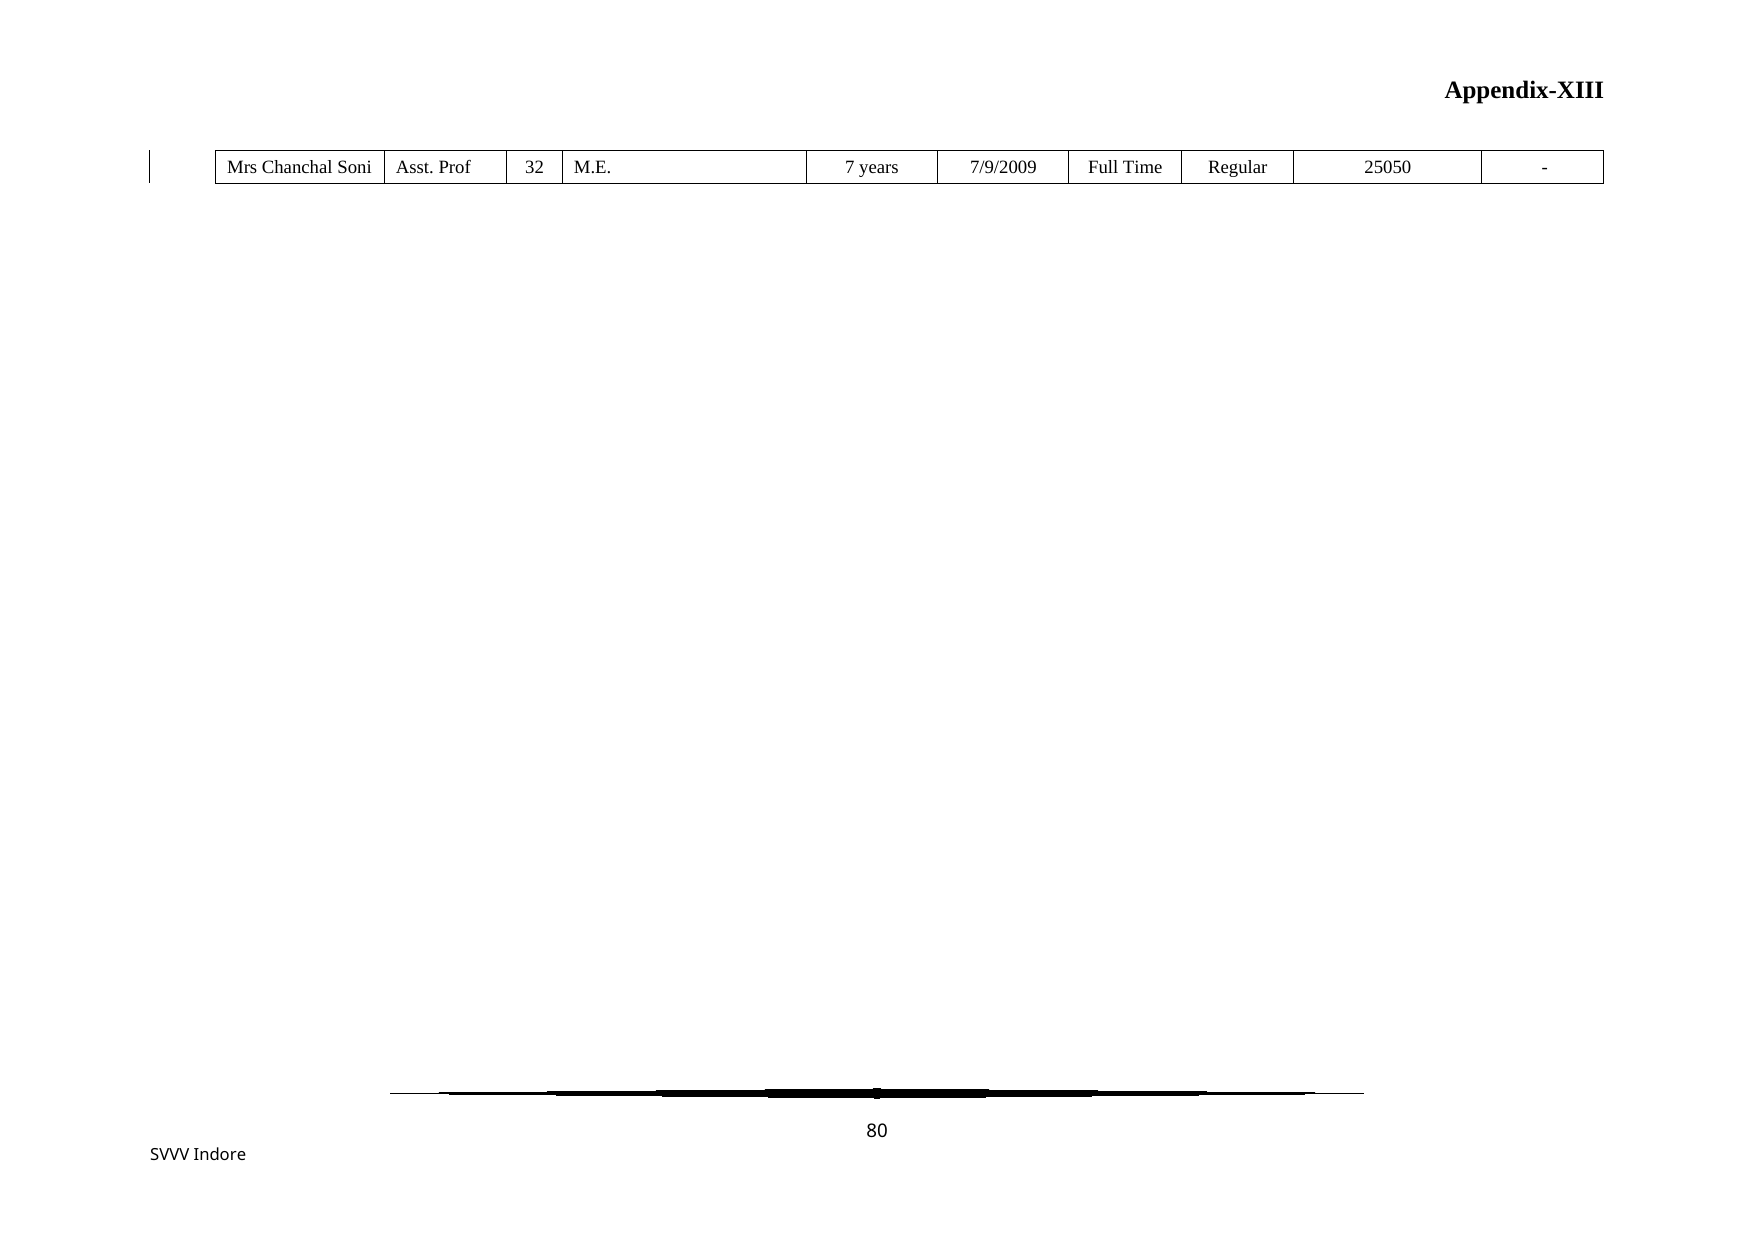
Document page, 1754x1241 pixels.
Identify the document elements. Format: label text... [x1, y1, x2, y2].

table_cell Mrs Chanchal Soni [216, 151, 384, 183]
table_cell Regular [1182, 151, 1293, 183]
table_cell Asst. Prof [385, 151, 506, 183]
table_cell Full Time [1069, 151, 1181, 183]
table_cell 25050 [1294, 151, 1481, 183]
table_cell 7 years [807, 151, 937, 183]
table_cell 32 [507, 151, 562, 183]
table_cell - [1482, 151, 1603, 183]
table_cell M.E. [563, 151, 806, 183]
table_cell 7/9/2009 [938, 151, 1068, 183]
